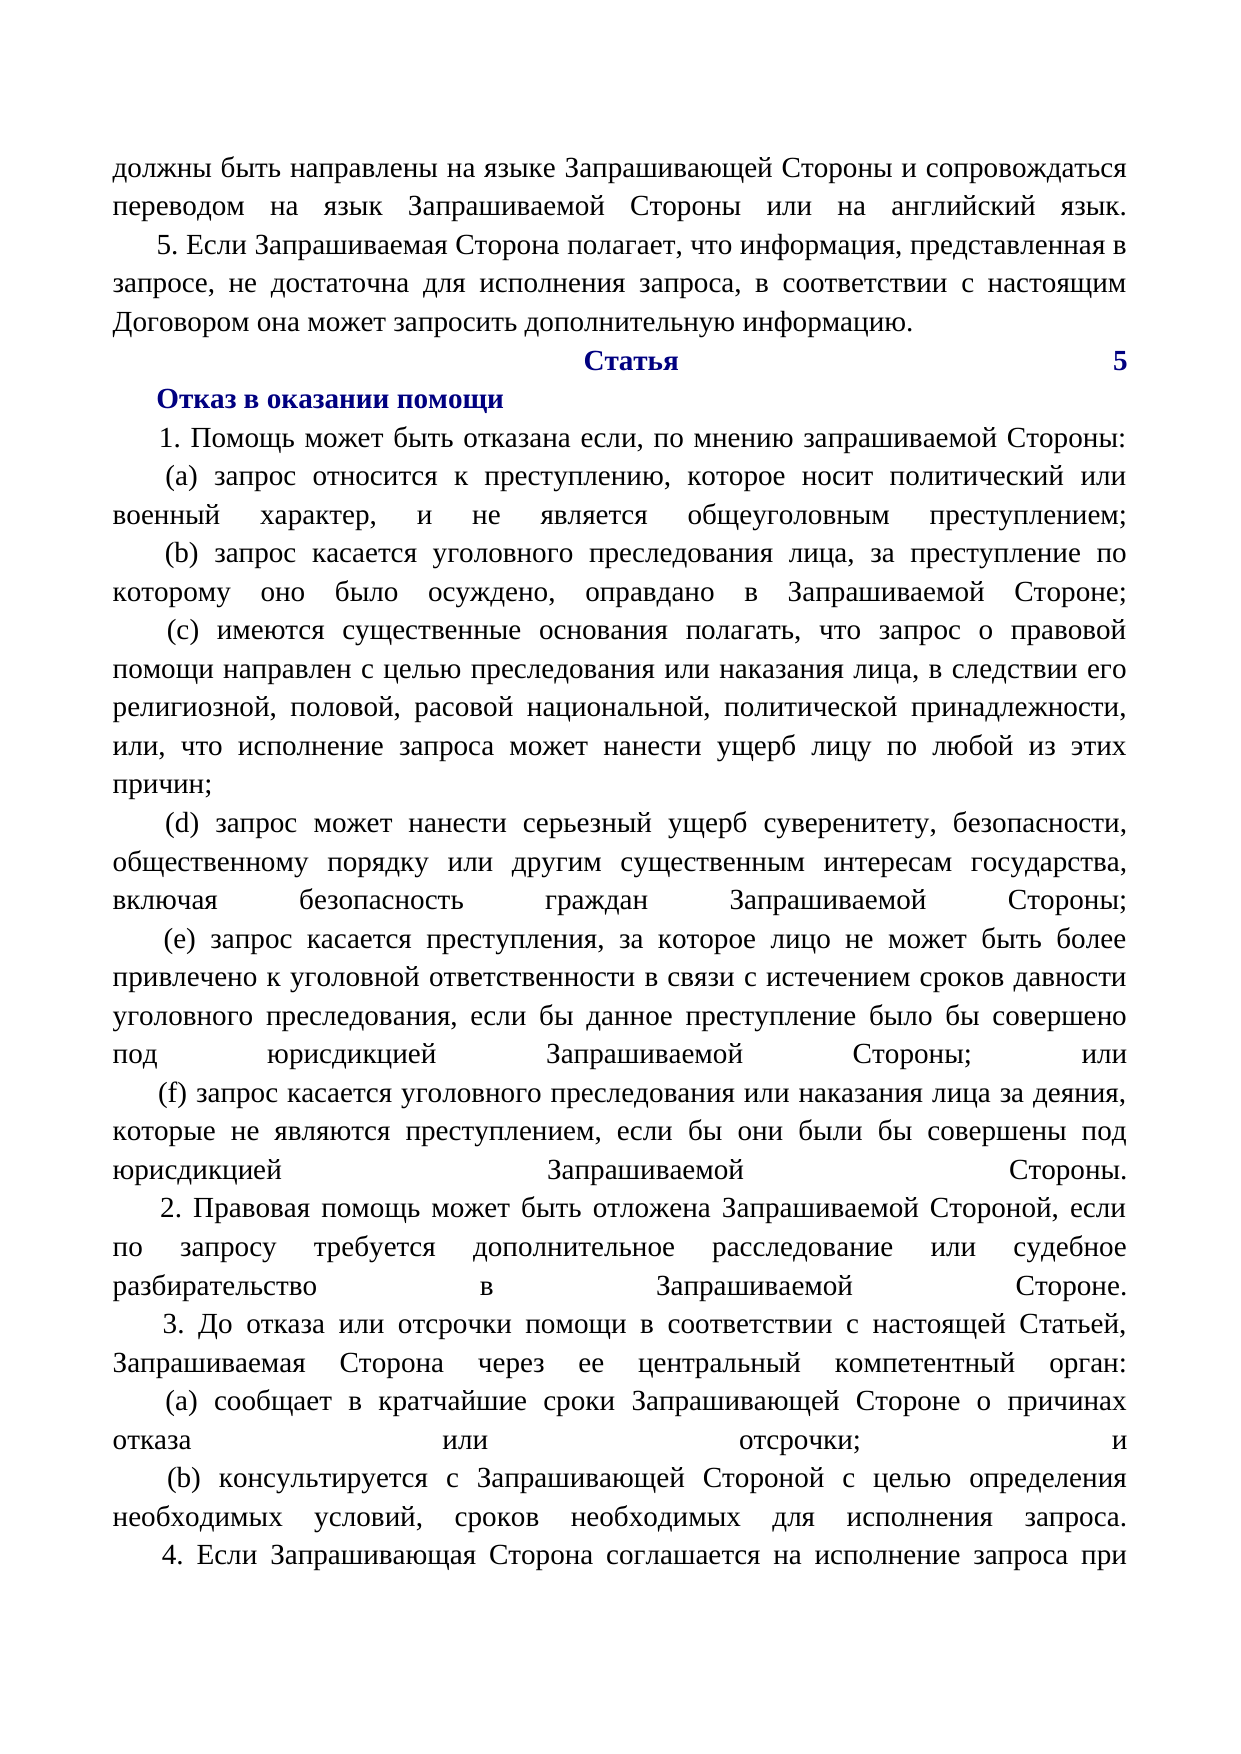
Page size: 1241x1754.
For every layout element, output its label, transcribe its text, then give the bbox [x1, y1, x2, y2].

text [112, 420, 1128, 1571]
text Статья 5 Отказ в оказании помощи [112, 343, 1128, 415]
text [112, 150, 1128, 338]
